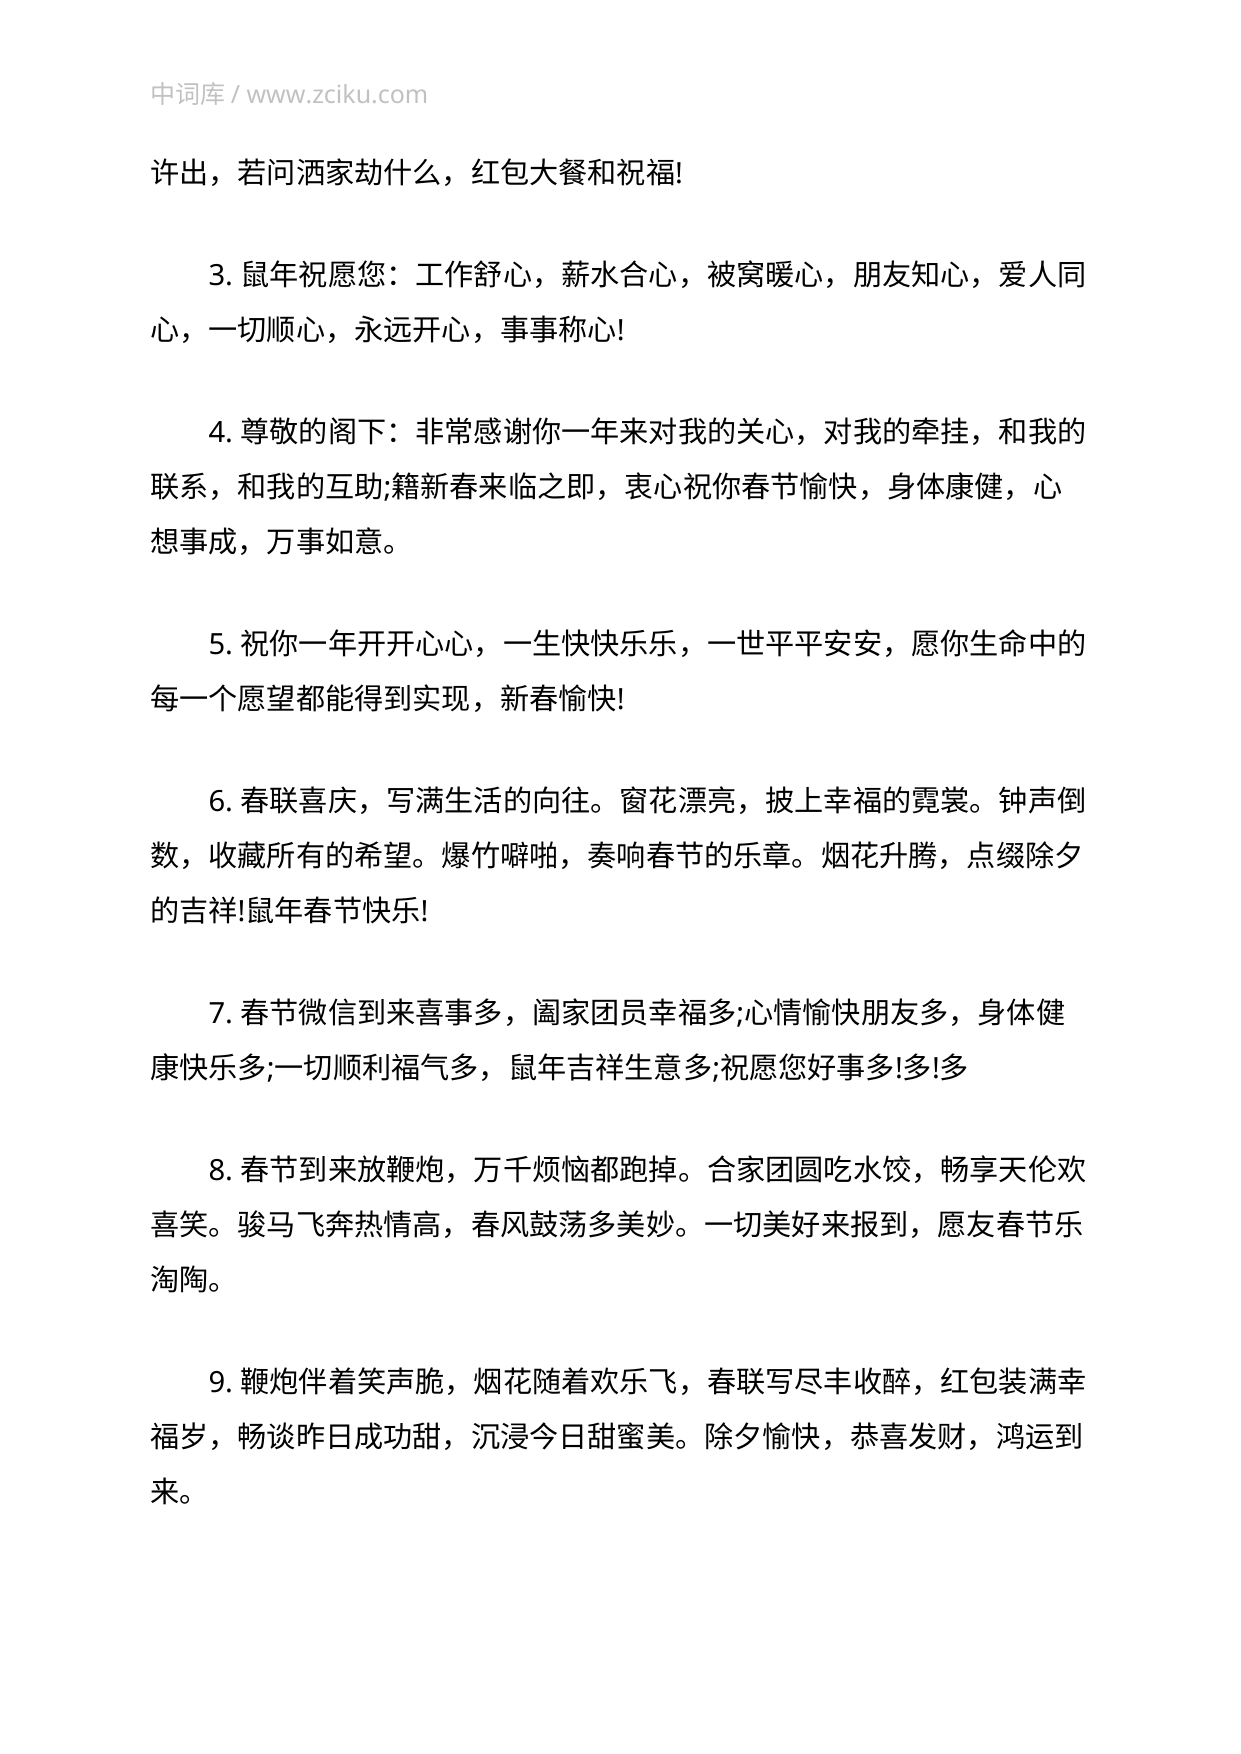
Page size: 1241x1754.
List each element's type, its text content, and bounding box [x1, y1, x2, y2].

text 3. 鼠年祝愿您：工作舒心，薪水合心，被窝暖心，朋友知心，爱人同心，一切顺心，永远开心，事事称心! [150, 252, 1090, 349]
text 4. 尊敬的阁下：非常感谢你一年来对我的关心，对我的牵挂，和我的联系，和我的互助;籍新春来临之即，衷心祝你春节愉快，身体康健，心想事成，万事如意。 [150, 409, 1090, 561]
text 7. 春节微信到来喜事多，阖家团员幸福多;心情愉快朋友多，身体健康快乐多;一切顺利福气多，鼠年吉祥生意多;祝愿您好事多!多!多 [150, 989, 1090, 1087]
text 8. 春节到来放鞭炮，万千烦恼都跑掉。合家团圆吃水饺，畅享天伦欢喜笑。骏马飞奔热情高，春风鼓荡多美妙。一切美好来报到，愿友春节乐淘陶。 [150, 1147, 1090, 1299]
text 9. 鞭炮伴着笑声脆，烟花随着欢乐飞，春联写尽丰收醉，红包装满幸福岁，畅谈昨日成功甜，沉浸今日甜蜜美。除夕愉快，恭喜发财，鸿运到来。 [150, 1358, 1090, 1510]
text 5. 祝你一年开开心心，一生快快乐乐，一世平平安安，愿你生命中的每一个愿望都能得到实现，新春愉快! [150, 621, 1090, 718]
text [150, 150, 1090, 192]
text 6. 春联喜庆，写满生活的向往。窗花漂亮，披上幸福的霓裳。钟声倒数，收藏所有的希望。爆竹噼啪，奏响春节的乐章。烟花升腾，点缀除夕的吉祥!鼠年春节快乐! [150, 778, 1090, 930]
